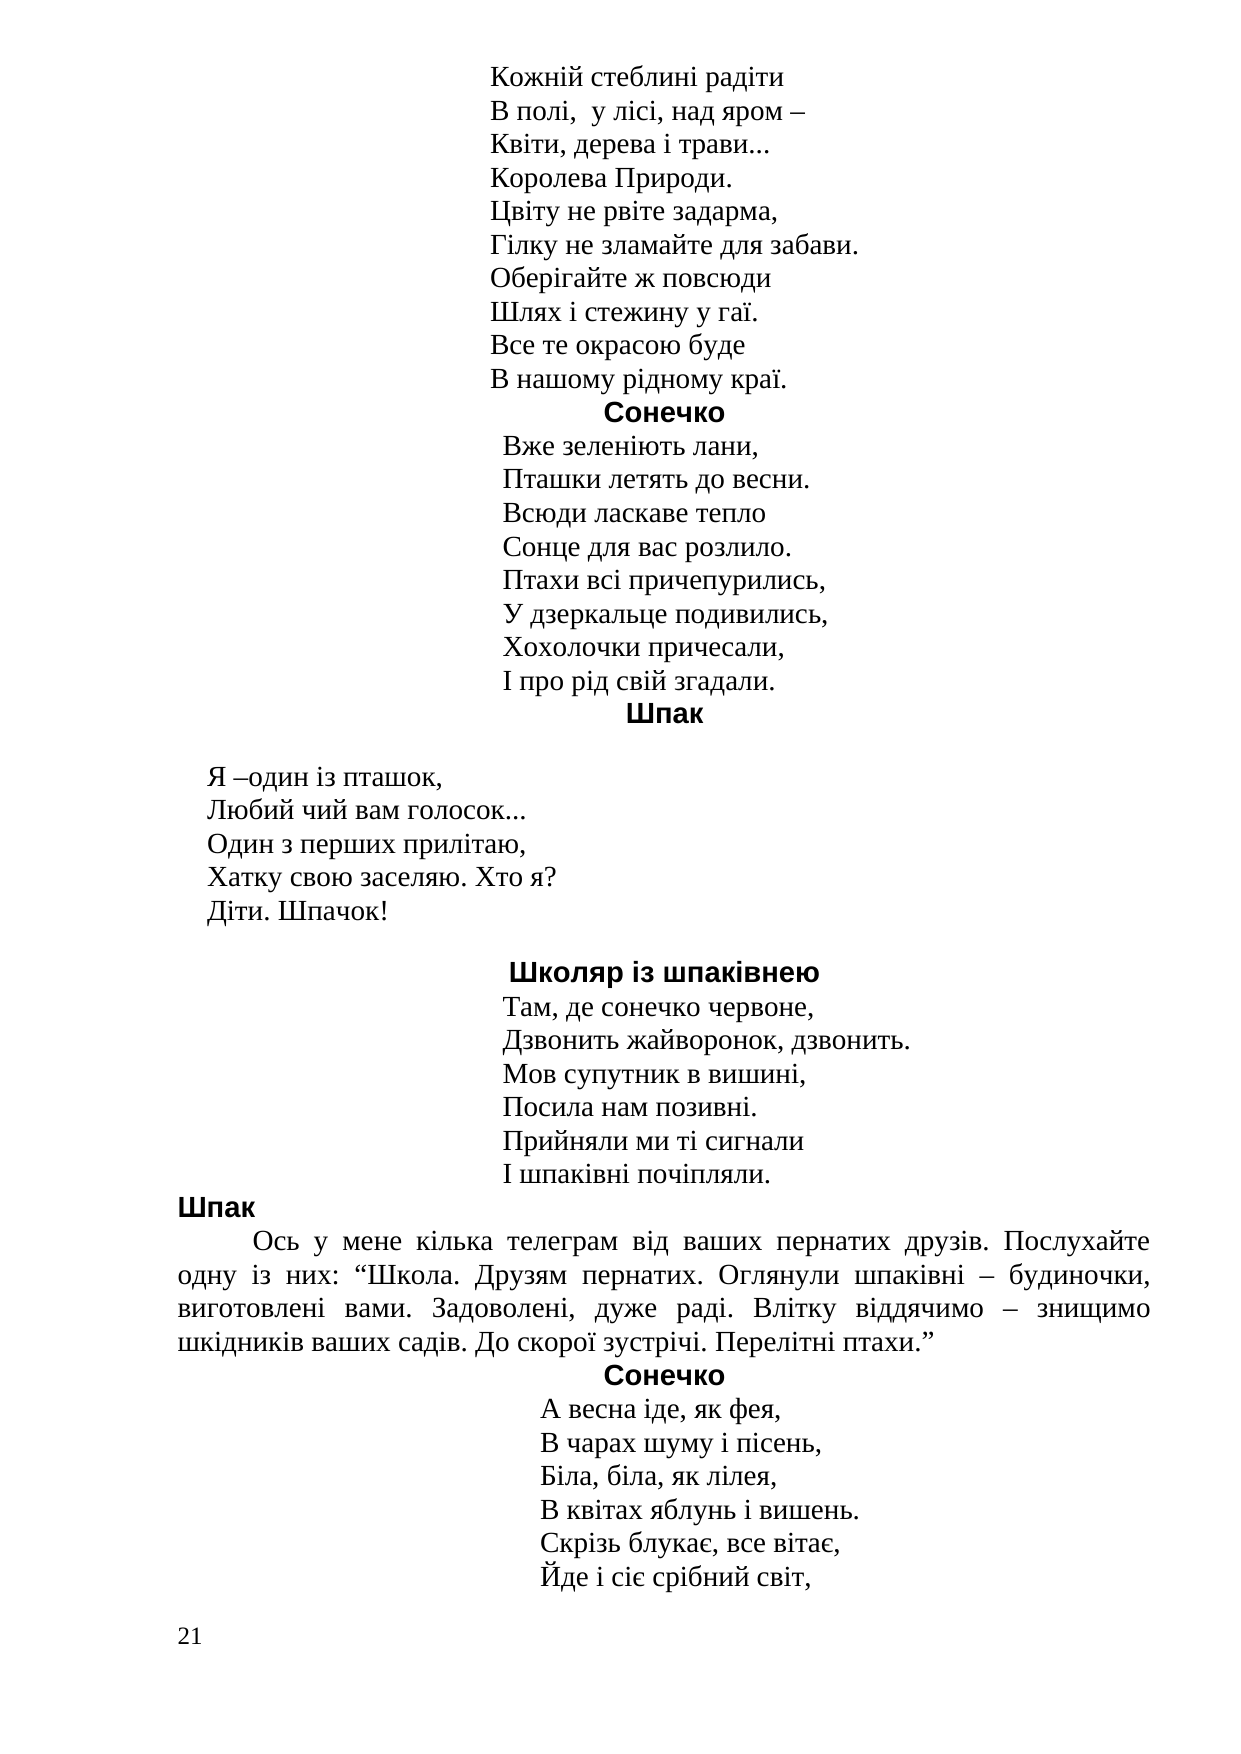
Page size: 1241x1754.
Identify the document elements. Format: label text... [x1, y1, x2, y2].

text Посила нам позивні. [236, 1089, 1152, 1123]
text Пташки летять до весни. [236, 462, 1152, 495]
text Біла, біла, як лілея, [236, 1458, 1152, 1492]
text Шлях і стежину у гаї. [236, 294, 1152, 327]
text Йде і сіє срібний світ, [236, 1559, 1152, 1592]
text І шпаківні почіпляли. [236, 1156, 1152, 1190]
text Шпак [177, 1190, 1152, 1223]
text Королева Природи. [236, 160, 1152, 193]
text Сонце для вас розлило. [236, 529, 1152, 562]
text Цвіту не рвіте задарма, [236, 193, 1152, 227]
text Один з перших прилітаю, [207, 826, 1152, 859]
text Всюди ласкаве тепло [236, 495, 1152, 529]
text І про рід свій згадали. [236, 663, 1152, 696]
text Гілку не зламайте для забави. [236, 227, 1152, 260]
text В чарах шуму і пісень, [236, 1425, 1152, 1458]
text Кожній стеблині радіти [236, 59, 1152, 93]
text Квіти, дерева і трави... [236, 126, 1152, 160]
text Шпак [177, 696, 1152, 730]
text У дзеркальце подивились, [236, 596, 1152, 629]
text Сонечко [177, 1358, 1152, 1391]
text Скрізь блукає, все вітає, [236, 1525, 1152, 1559]
text Сонечко [177, 394, 1152, 428]
text Хохолочки причесали, [236, 629, 1152, 663]
text Я –один із пташок, [207, 759, 1152, 792]
text Мов супутник в вишині, [236, 1056, 1152, 1089]
text В полі, у лісі, над яром – [236, 93, 1152, 126]
text Дзвонить жайворонок, дзвонить. [236, 1022, 1152, 1056]
text Школяр із шпаківнею [177, 955, 1152, 989]
text В квітах яблунь і вишень. [236, 1492, 1152, 1525]
text Діти. Шпачок! [207, 893, 1152, 926]
text Там, де сонечко червоне, [236, 989, 1152, 1022]
text Вже зеленіють лани, [236, 428, 1152, 462]
text Все те окрасою буде [236, 327, 1152, 361]
text А весна іде, як фея, [236, 1391, 1152, 1425]
text Хатку свою заселяю. Хто я? [207, 859, 1152, 893]
text В нашому рідному краї. [236, 361, 1152, 394]
text Птахи всі причепурились, [236, 562, 1152, 596]
text Оберігайте ж повсюди [236, 260, 1152, 294]
text Любий чий вам голосок... [207, 792, 1152, 826]
text Прийняли ми ті сигнали [236, 1123, 1152, 1156]
text Ось у мене кілька телеграм від ваших пернатих друзів. Послухайте одну із них: “Школа. Друзям пернатих. Оглянули шпаківні – будиночки, виготовлені вами. Задоволені, дуже раді. Влітку віддячимо – знищимо шкідників ваших садів. До скорої зустрічі. Перелітні птахи.” [177, 1223, 1152, 1358]
